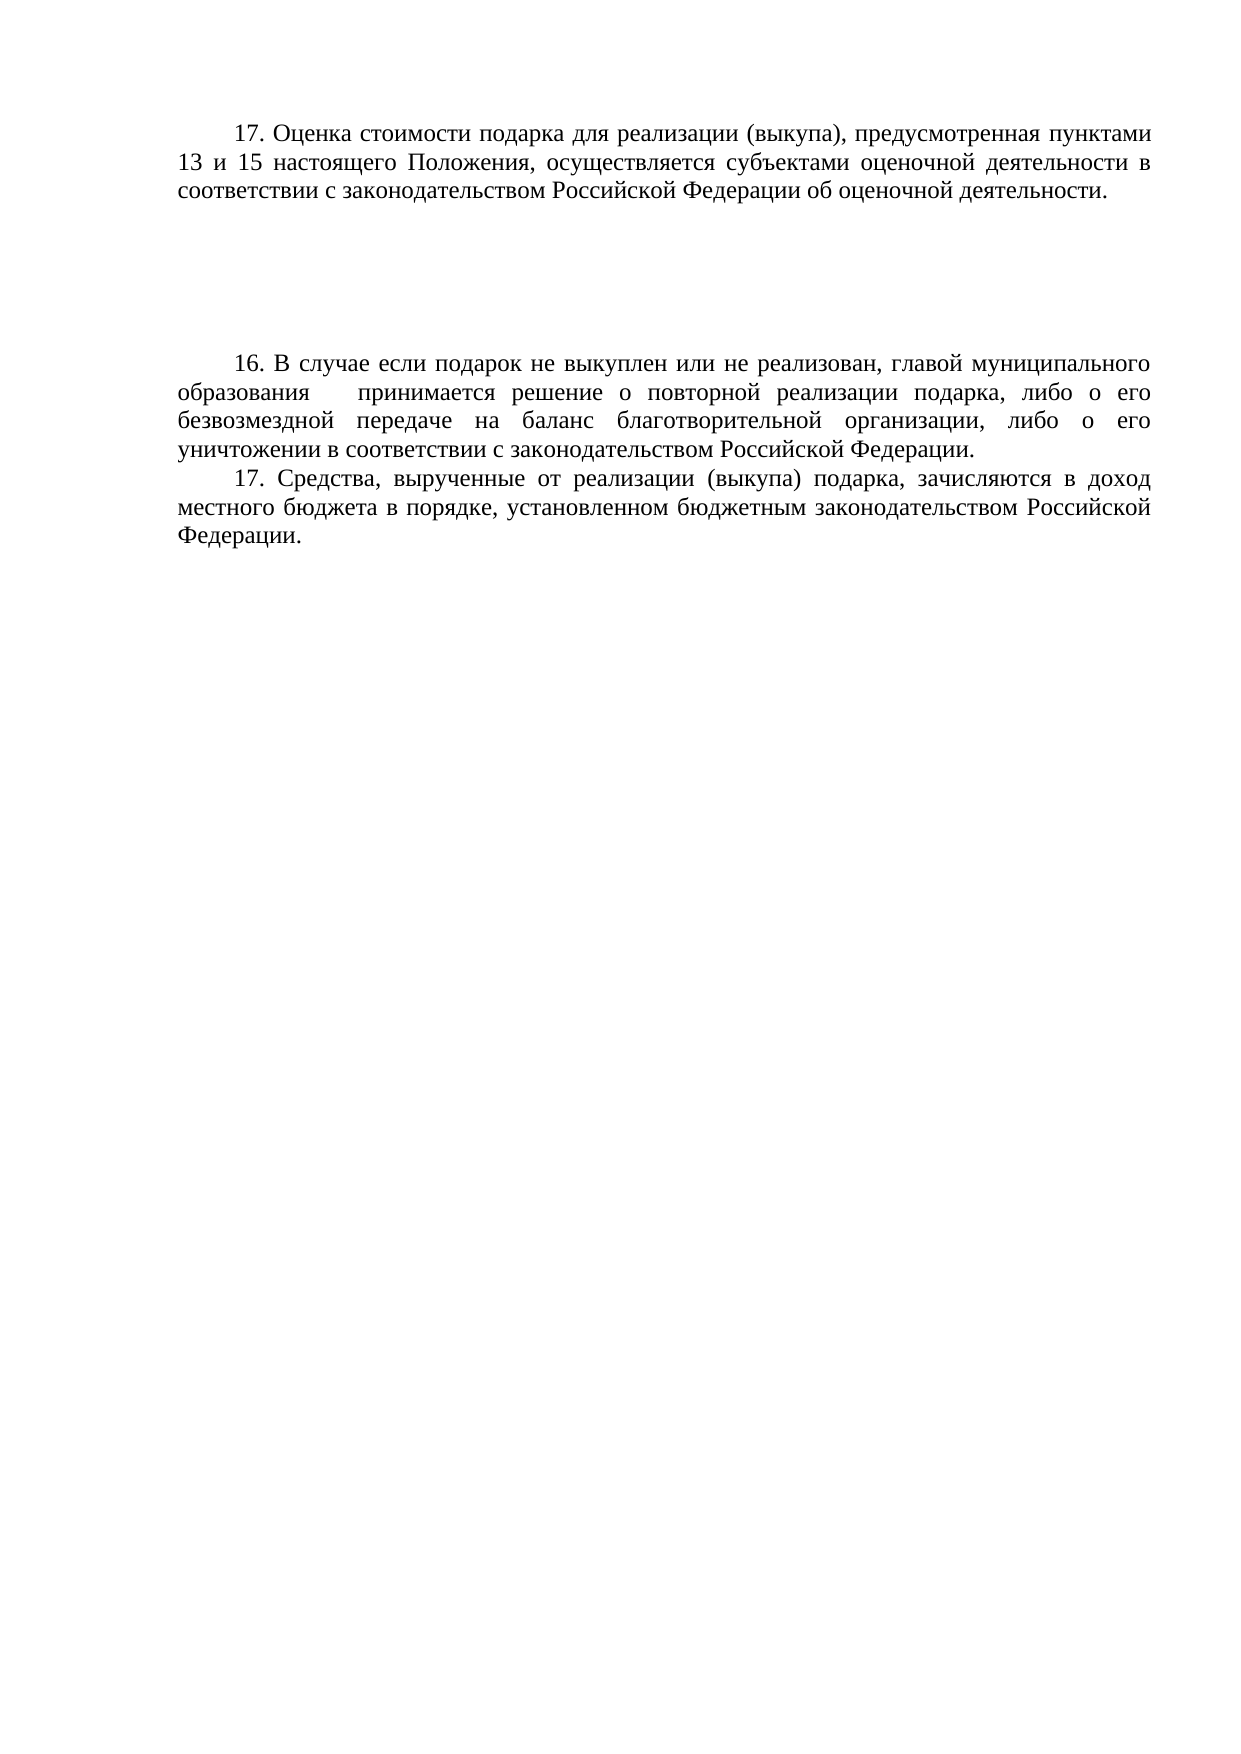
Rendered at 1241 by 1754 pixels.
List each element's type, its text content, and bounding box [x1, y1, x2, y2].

text 17. Оценка стоимости подарка для реализации (выкупа), предусмотренная пунктами 13 и 15 настоящего Положения, осуществляется субъектами оценочной деятельности в соответствии с законодательством Российской Федерации об оценочной деятельности. [177, 118, 1152, 204]
text 17. Средства, вырученные от реализации (выкупа) подарка, зачисляются в доход местного бюджета в порядке, установленном бюджетным законодательством Российской Федерации. [177, 463, 1152, 549]
text 16. В случае если подарок не выкуплен или не реализован, главой муниципального образования принимается решение о повторной реализации подарка, либо о его безвозмездной передаче на баланс благотворительной организации, либо о его уничтожении в соответствии с законодательством Российской Федерации. [177, 348, 1152, 463]
